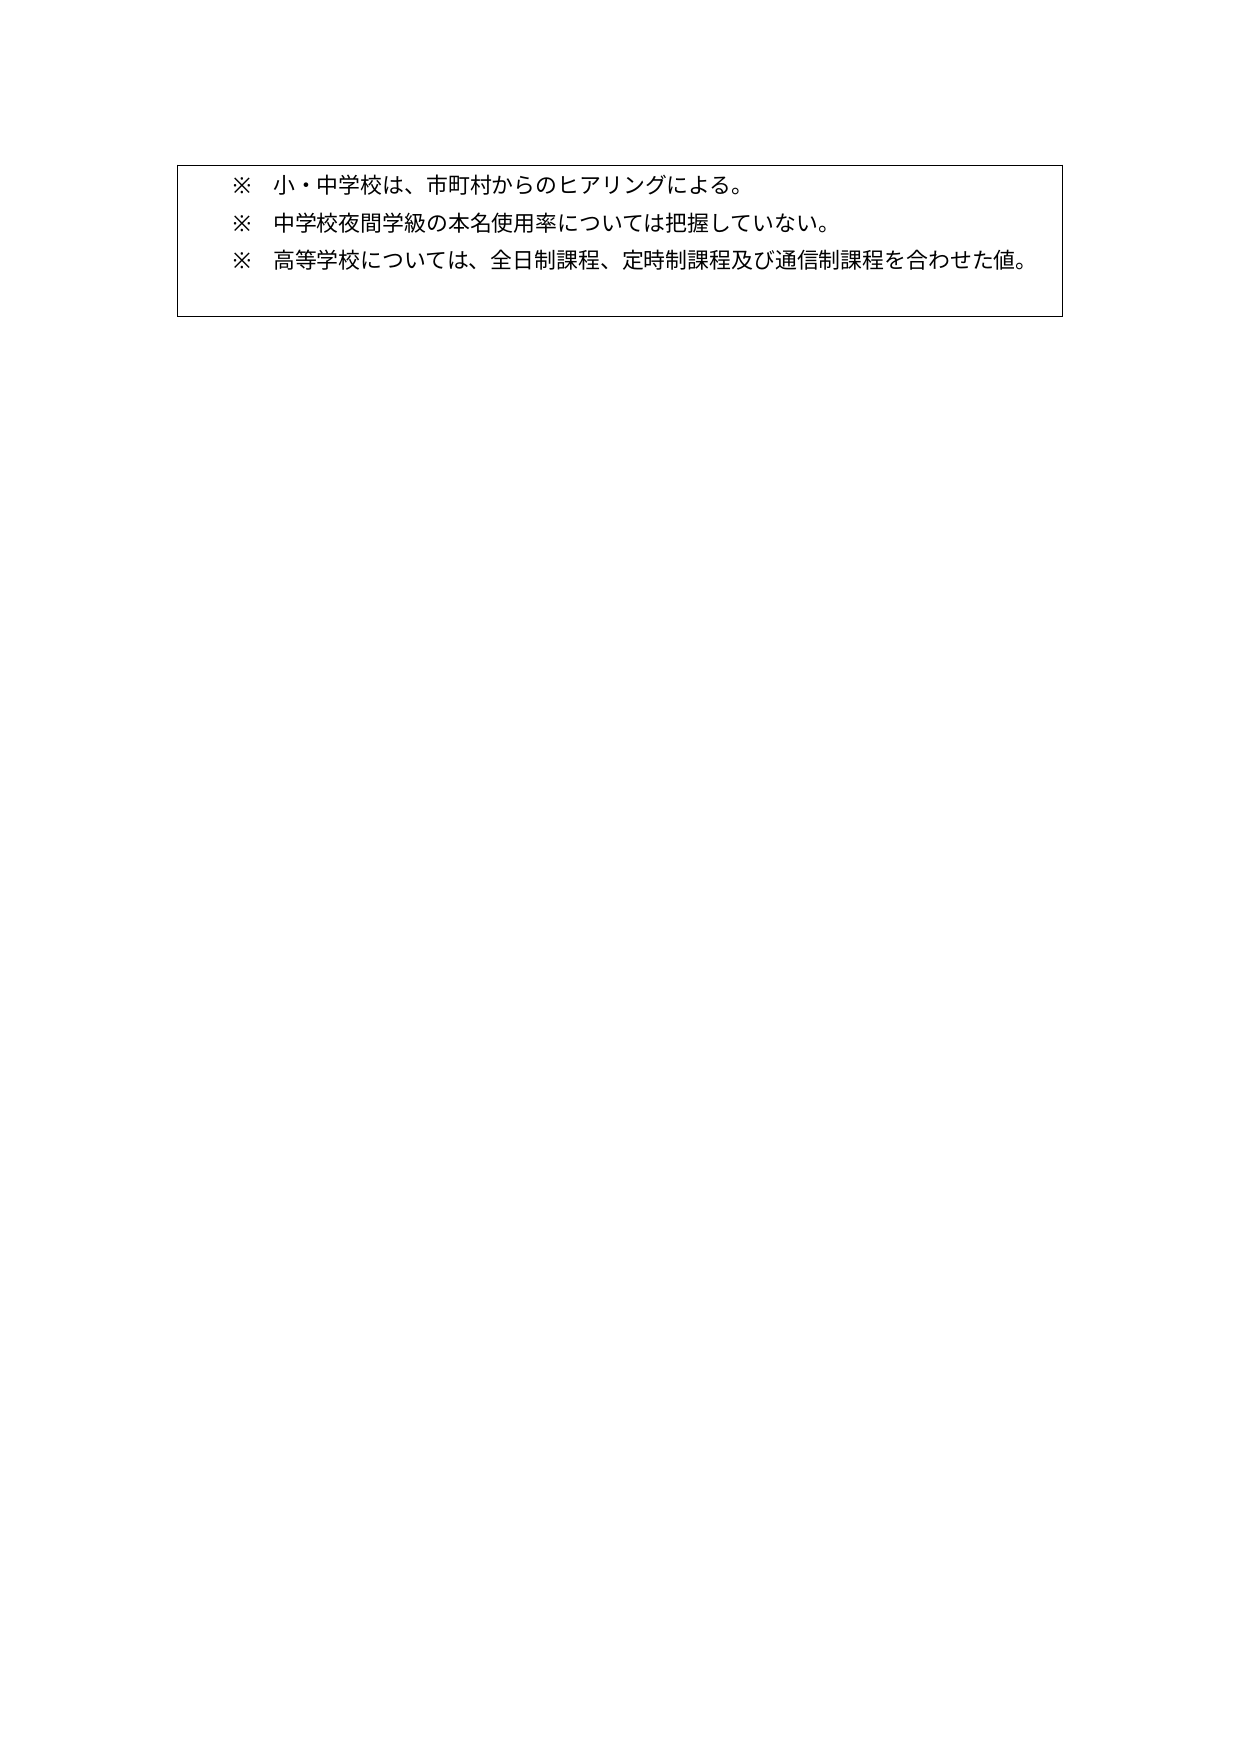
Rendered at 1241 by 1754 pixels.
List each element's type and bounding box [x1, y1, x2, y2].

table_cell [178, 166, 1062, 316]
